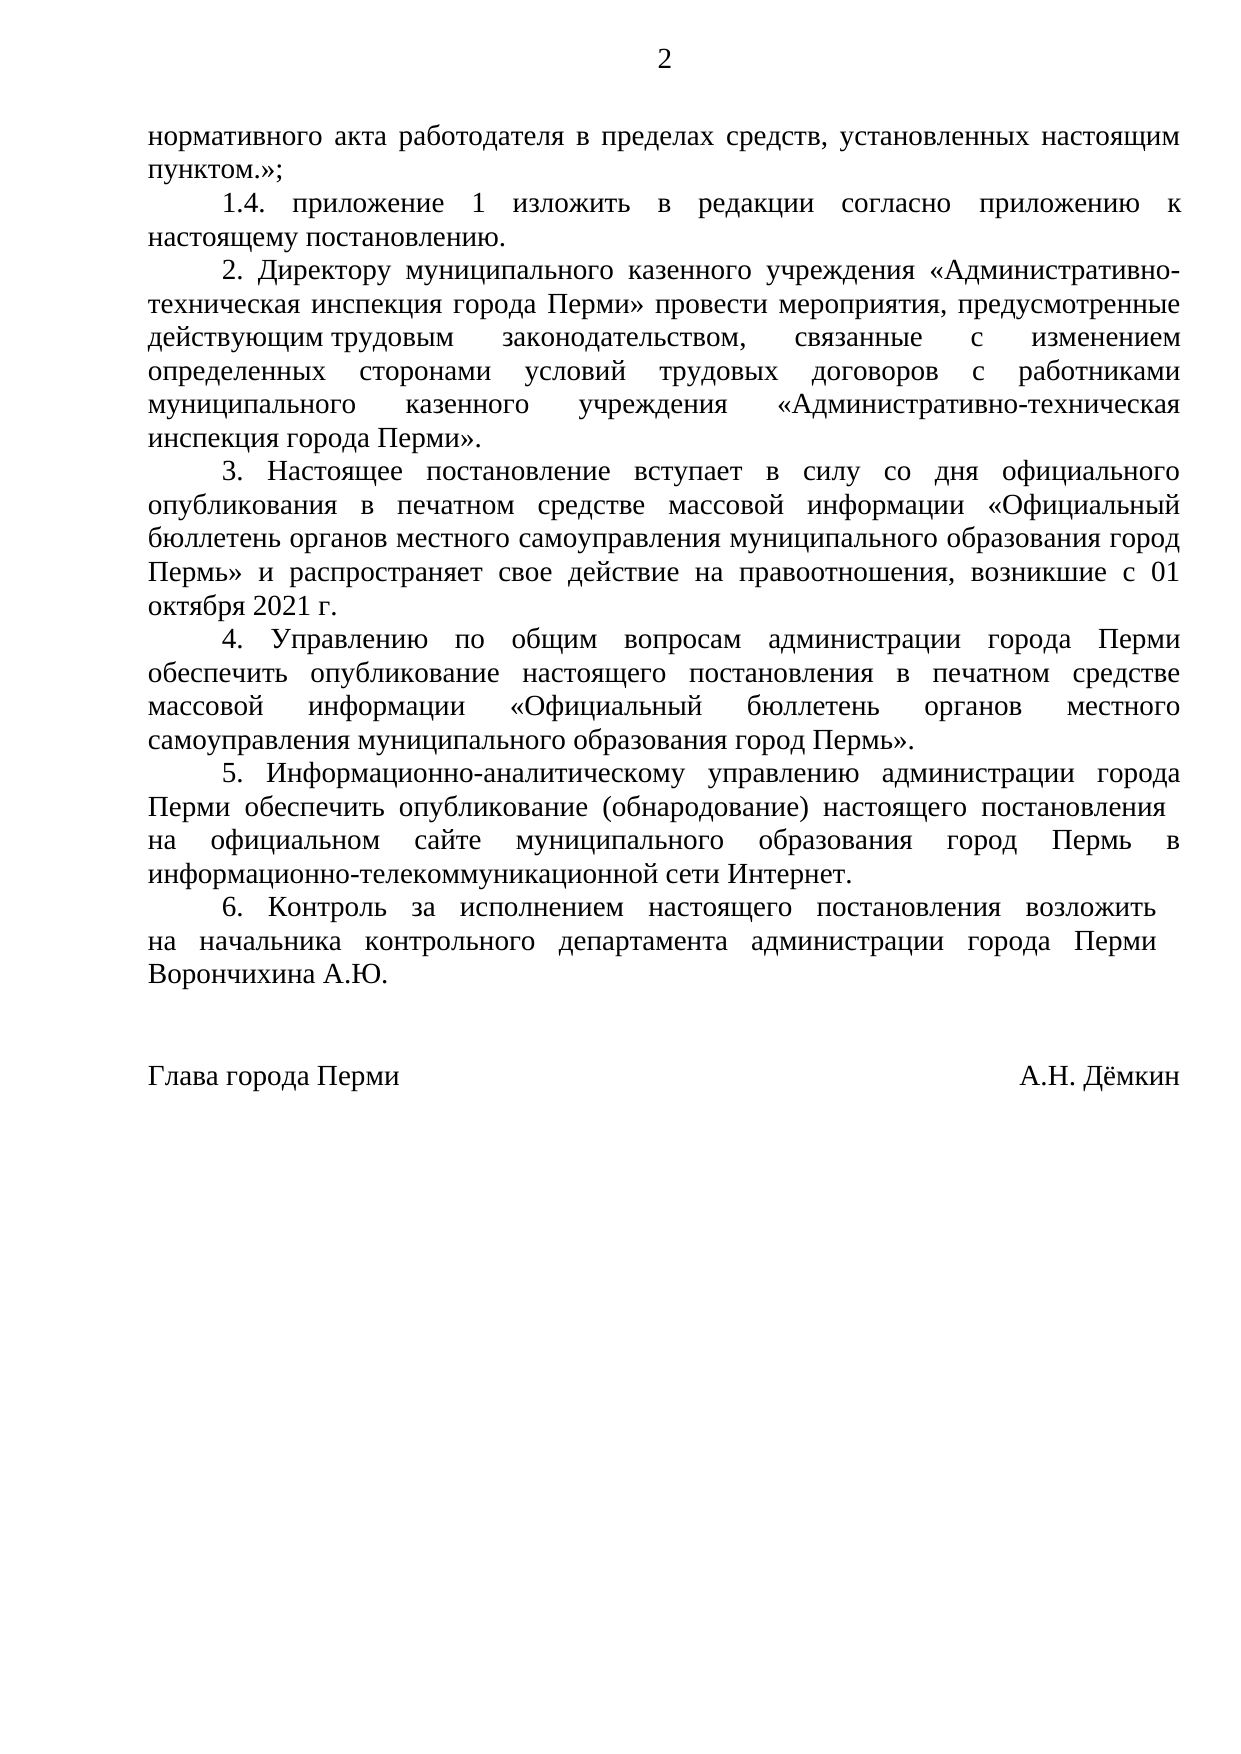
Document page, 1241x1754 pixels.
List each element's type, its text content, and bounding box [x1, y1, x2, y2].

text 1.4. приложение 1 изложить в редакции согласно приложению к настоящему постановлению. [148, 185, 1181, 252]
text 6. Контроль за исполнением настоящего постановления возложить на начальника контрольного департамента администрации города Перми Ворончихина А.Ю. [148, 889, 1181, 990]
text Глава города Перми А.Н. Дёмкин [148, 1065, 1181, 1090]
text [148, 118, 1181, 185]
text 4. Управлению по общим вопросам администрации города Перми обеспечить опубликование настоящего постановления в печатном средстве массовой информации «Официальный бюллетень органов местного самоуправления муниципального образования город Пермь». [148, 621, 1181, 755]
text 2. Директору муниципального казенного учреждения «Административно-техническая инспекция города Перми» провести мероприятия, предусмотренные действующим трудовым законодательством, связанные с изменением определенных сторонами условий трудовых договоров с работниками муниципального казенного учреждения «Административно-техническая инспекция города Перми». [148, 252, 1181, 453]
text 3. Настоящее постановление вступает в силу со дня официального опубликования в печатном средстве массовой информации «Официальный бюллетень органов местного самоуправления муниципального образования город Пермь» и распространяет свое действие на правоотношения, возникшие с 01 октября 2021 г. [148, 453, 1181, 621]
text 5. Информационно-аналитическому управлению администрации города Перми обеспечить опубликование (обнародование) настоящего постановления на официальном сайте муниципального образования город Пермь в информационно-телекоммуникационной сети Интернет. [148, 755, 1181, 889]
